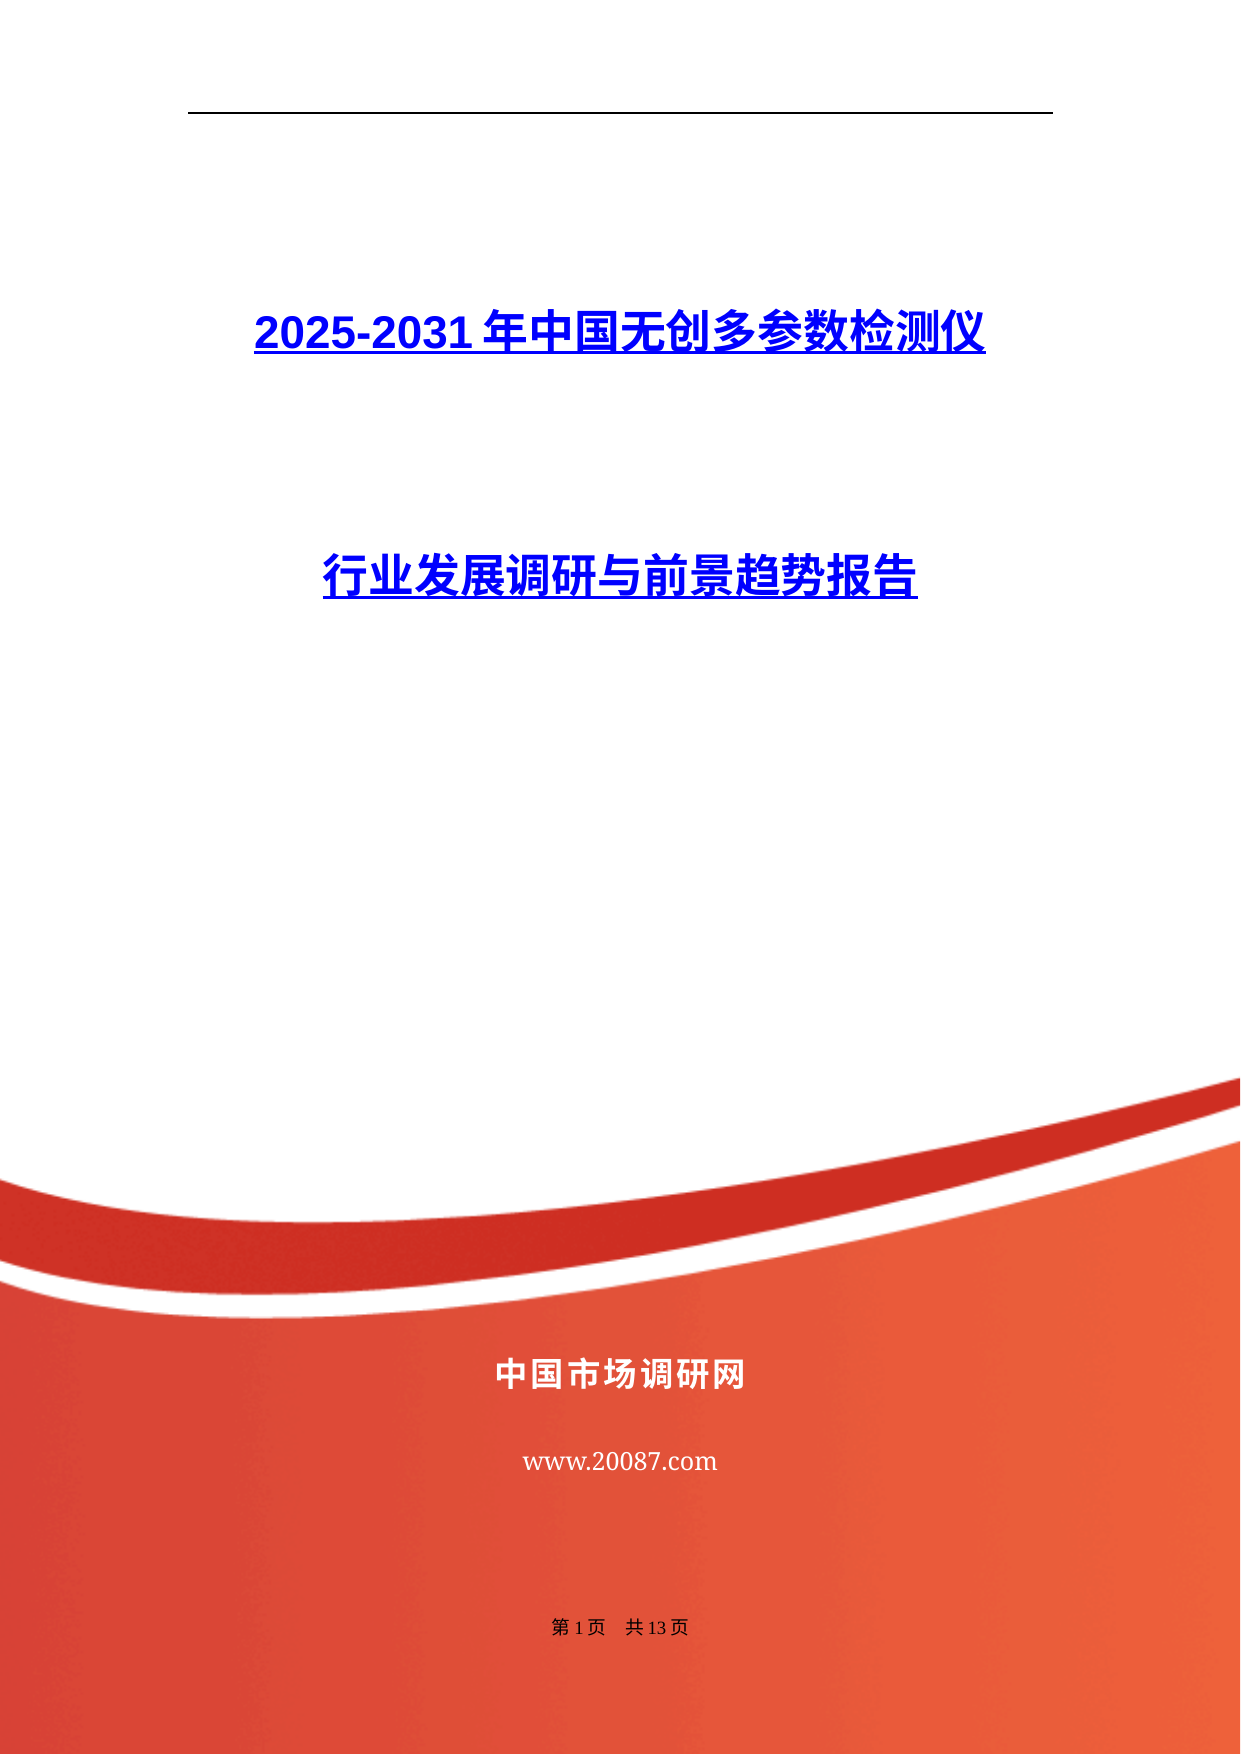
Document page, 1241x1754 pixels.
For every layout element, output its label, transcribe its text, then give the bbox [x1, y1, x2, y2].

table_header 2025-2031年中国无创多参数检测仪行业发展调研与前景趋势报告 [188, 207, 1053, 773]
text www.20087.com [187, 1428, 1053, 1493]
subtitle 中国市场调研网 [187, 1339, 1053, 1404]
picture [0, 1006, 1241, 1754]
